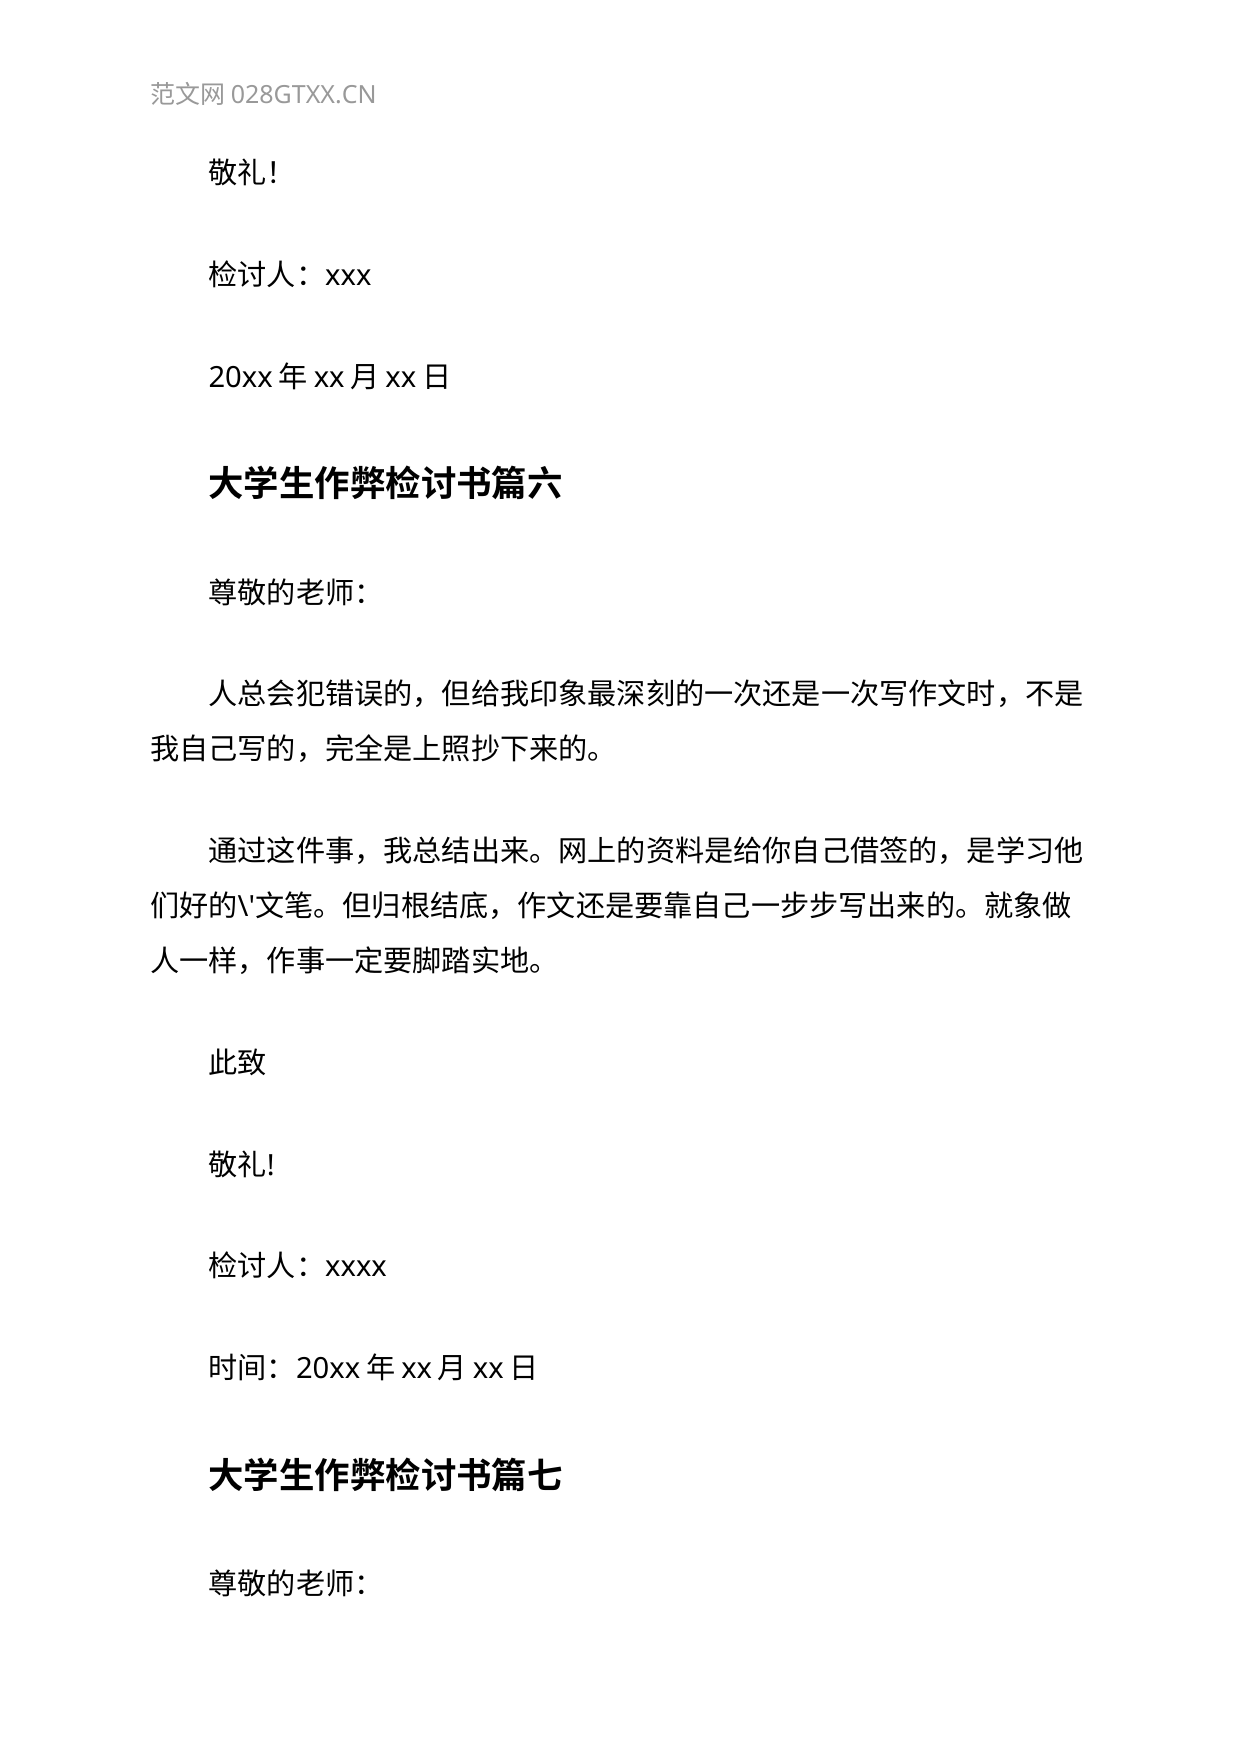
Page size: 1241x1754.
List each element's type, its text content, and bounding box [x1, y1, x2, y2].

text 敬礼！ [150, 150, 1090, 192]
text 尊敬的老师： [150, 569, 1090, 611]
text 检讨人：xxxx [150, 1243, 1090, 1285]
text 敬礼! [150, 1141, 1090, 1183]
text 检讨人：xxx [150, 252, 1090, 294]
text 通过这件事，我总结出来。网上的资料是给你自己借签的，是学习他们好的\'文笔。但归根结底，作文还是要靠自己一步步写出来的。就象做人一样，作事一定要脚踏实地。 [150, 828, 1090, 980]
text 大学生作弊检讨书篇七 [150, 1447, 1090, 1498]
text 时间：20xx年xx月xx日 [150, 1345, 1090, 1387]
text 20xx年xx月xx日 [150, 354, 1090, 396]
text 此致 [150, 1039, 1090, 1082]
text 人总会犯错误的，但给我印象最深刻的一次还是一次写作文时，不是我自己写的，完全是上照抄下来的。 [150, 671, 1090, 768]
text 尊敬的老师： [150, 1560, 1090, 1603]
text 大学生作弊检讨书篇六 [150, 456, 1090, 507]
